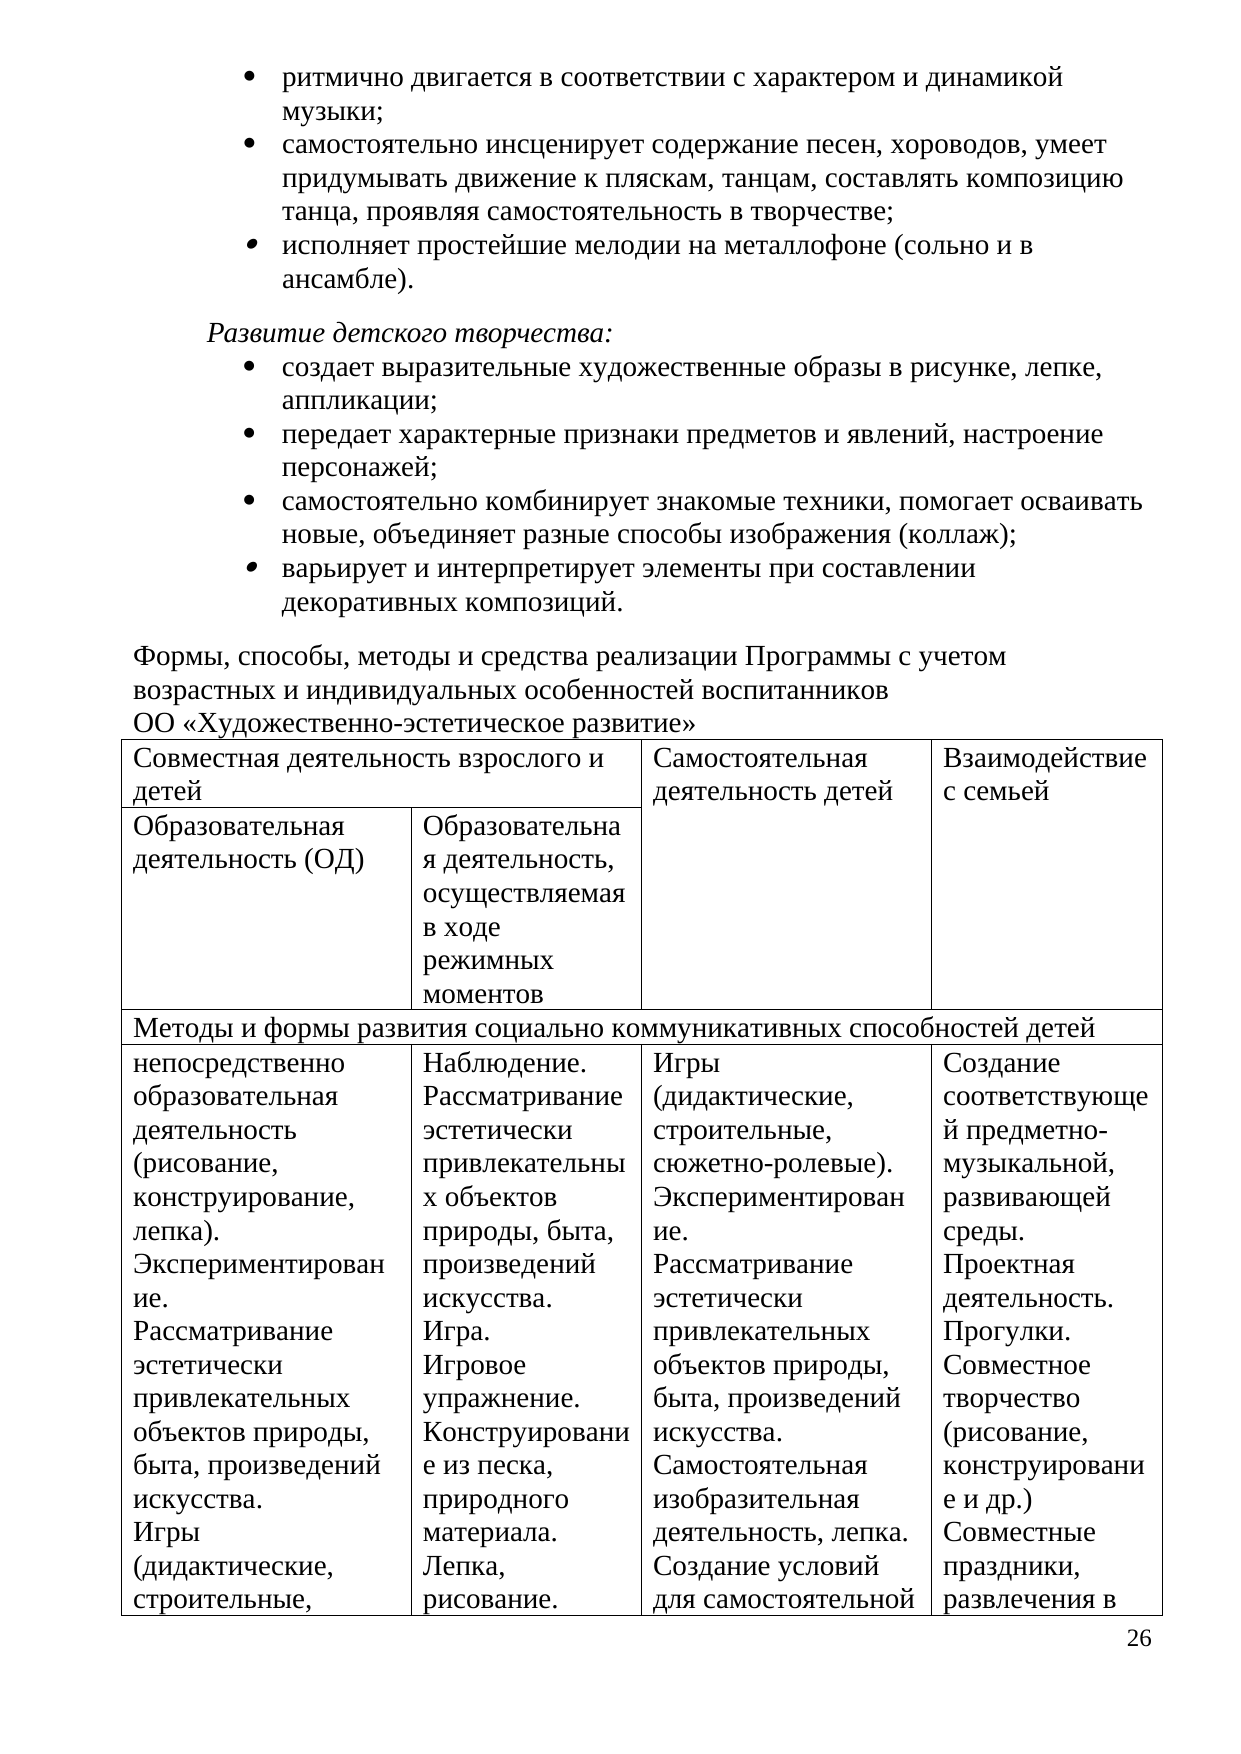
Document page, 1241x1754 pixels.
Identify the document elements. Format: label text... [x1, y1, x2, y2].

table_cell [642, 1045, 931, 1615]
table_cell Образовательная деятельность (ОД) [122, 808, 411, 1009]
table_header Самостоятельная деятельность детей [642, 740, 931, 1009]
text ОО «Художественно-эстетическое развитие» [133, 705, 1152, 739]
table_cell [412, 1045, 641, 1615]
list самостоятельно инсценирует содержание песен, хороводов, умеет придумывать движение к пляскам, танцам, составлять композицию танца, проявляя самостоятельность в творчестве; [244, 126, 1152, 227]
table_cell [122, 1045, 411, 1615]
list варьирует и интерпретирует элементы при составлении декоративных композиций. [244, 550, 1152, 617]
text Формы, способы, методы и средства реализации Программы с учетом возрастных и индивидуальных особенностей воспитанников [133, 638, 1152, 705]
list ритмично двигается в соответствии с характером и динамикой музыки; [244, 59, 1152, 126]
list создает выразительные художественные образы в рисунке, лепке, аппликации; [244, 349, 1152, 416]
table_cell Образовательная деятельность, осуществляемая в ходе режимных моментов [412, 808, 641, 1009]
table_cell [932, 1045, 1162, 1615]
list передает характерные признаки предметов и явлений, настроение персонажей; [244, 416, 1152, 483]
list исполняет простейшие мелодии на металлофоне (сольно и в ансамбле). [244, 227, 1152, 294]
table_header Взаимодействие с семьей [932, 740, 1162, 1009]
list самостоятельно комбинирует знакомые техники, помогает осваивать новые, объединяет разные способы изображения (коллаж); [244, 483, 1152, 550]
table_cell Методы и формы развития социально коммуникативных способностей детей [122, 1010, 1162, 1044]
text Развитие детского творчества: [133, 315, 1152, 349]
table_header Совместная деятельность взрослого и детей [122, 740, 641, 807]
